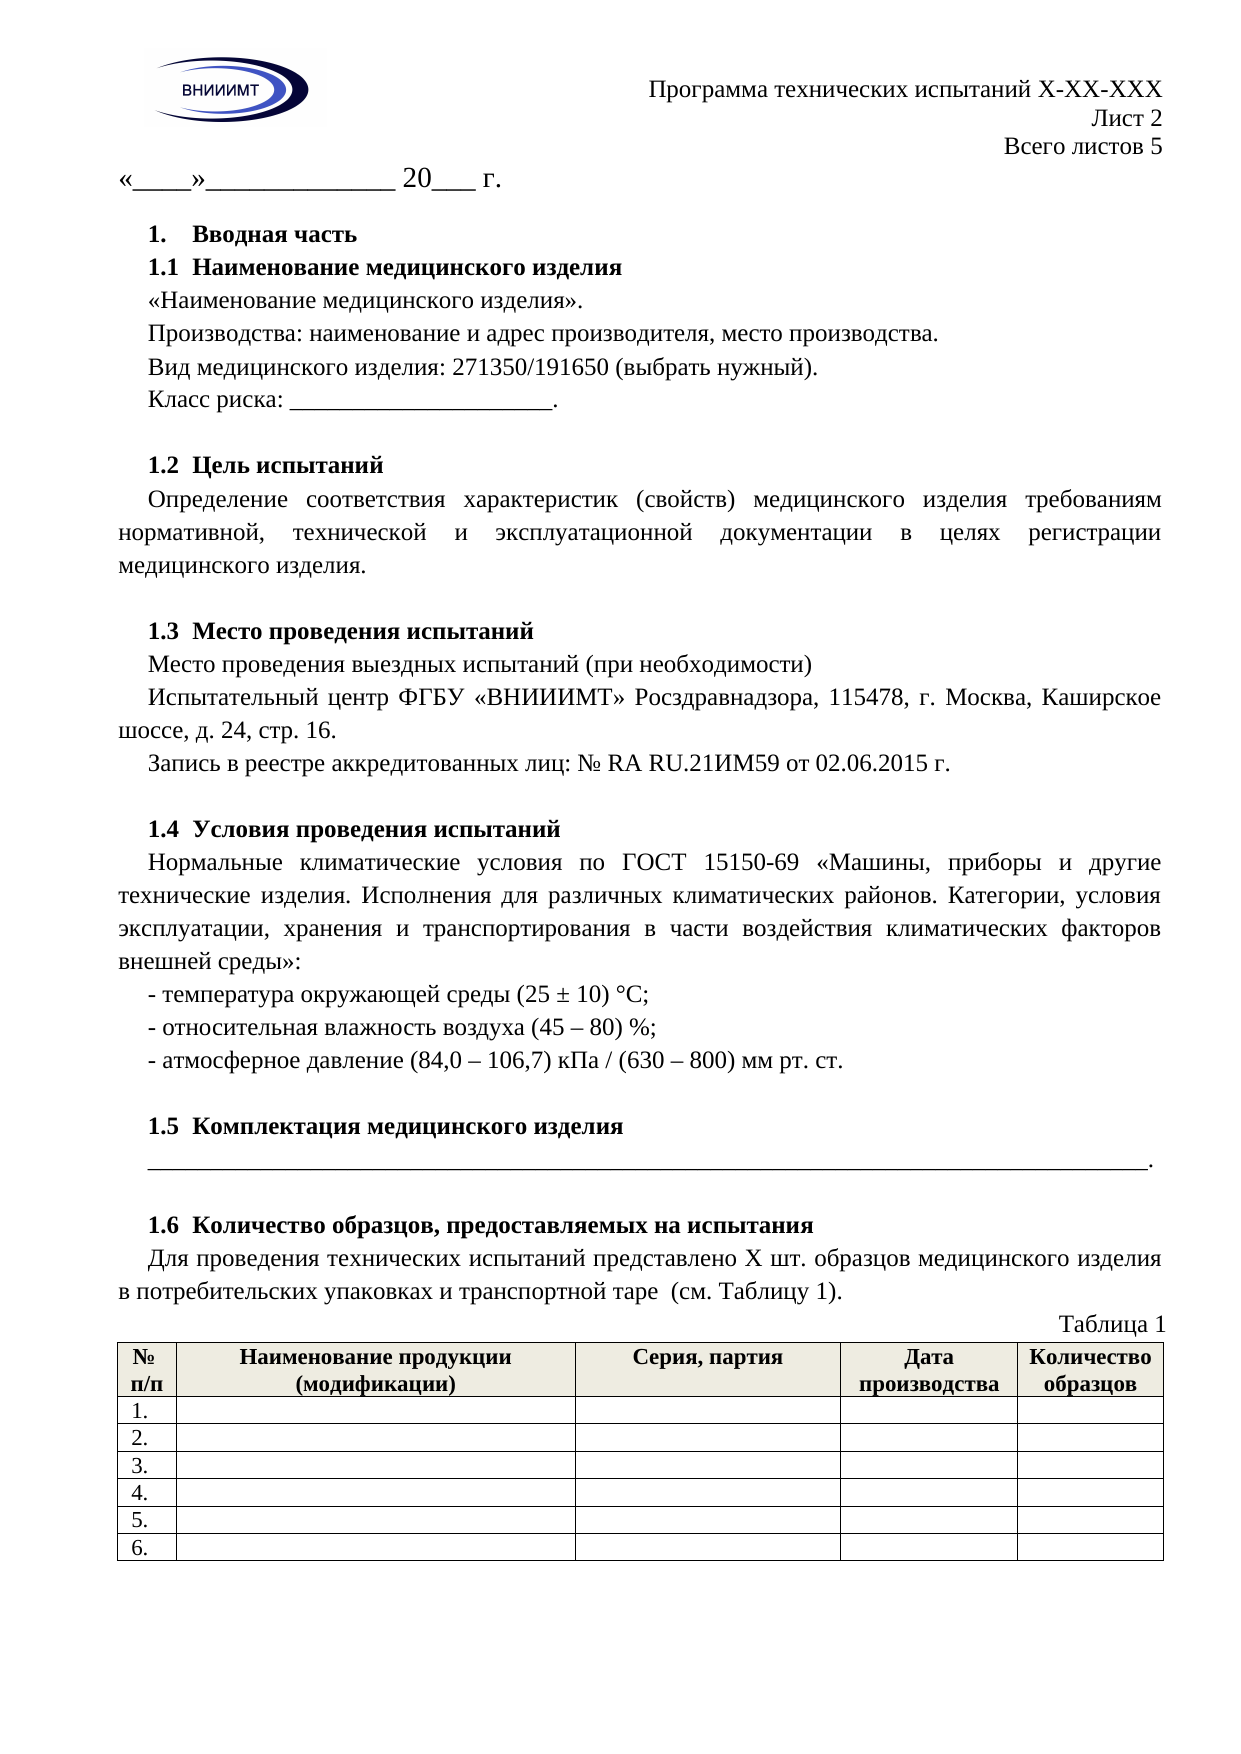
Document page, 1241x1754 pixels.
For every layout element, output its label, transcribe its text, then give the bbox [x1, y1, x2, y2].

list Комплектация медицинского изделия [118, 1111, 1162, 1140]
text Нормальные климатические условия по ГОСТ 15150-69 «Машины, приборы и другие технические изделия. Исполнения для различных климатических районов. Категории, условия эксплуатации, хранения и транспортирования в части воздействия климатических факторов внешней среды»: [118, 847, 1162, 975]
table_cell [841, 1452, 1017, 1478]
table_cell [177, 1452, 575, 1478]
list Условия проведения испытаний [118, 814, 1162, 843]
text - относительная влажность воздуха (45 – 80) %; [118, 1012, 1162, 1041]
table_cell [177, 1534, 575, 1560]
list Цель испытаний [118, 451, 1162, 479]
table_cell [576, 1479, 840, 1506]
table_cell [177, 1424, 575, 1451]
table_cell [1018, 1452, 1163, 1478]
table_cell [177, 1397, 575, 1423]
table_cell [576, 1424, 840, 1451]
table_cell [1018, 1424, 1163, 1451]
table_cell [177, 1507, 575, 1533]
table_cell [118, 1534, 176, 1560]
table_cell [841, 1397, 1017, 1423]
table_cell [576, 1534, 840, 1560]
table_cell [1018, 1479, 1163, 1506]
text «Наименование медицинского изделия». [118, 286, 1162, 314]
table_cell [118, 1424, 176, 1451]
text Класс риска: _____________________. [118, 384, 1162, 413]
text ________________________________________________________________________________. [118, 1144, 1162, 1173]
text Испытательный центр ФГБУ «ВНИИИМТ» Росздравнадзора, . Москва, Каширское шоссе, д. 24, стр. 16. [118, 682, 1162, 743]
table_cell [118, 1507, 176, 1533]
text «____»_____________ 20___ г. [118, 160, 1162, 194]
text - температура окружающей среды (25 ± 10) °С; [118, 979, 1162, 1008]
table_header Наименование продукции (модификации) [177, 1343, 575, 1396]
table_cell [841, 1534, 1017, 1560]
list Вводная часть [118, 219, 1162, 248]
table_cell [841, 1479, 1017, 1506]
table_header № п/п [118, 1343, 176, 1396]
table_cell [1018, 1534, 1163, 1560]
table_cell [118, 1452, 176, 1478]
table_header Количество образцов [1018, 1343, 1163, 1396]
text Определение соответствия характеристик (свойств) медицинского изделия требованиям нормативной, технической и эксплуатационной документации в целях регистрации медицинского изделия. [118, 484, 1162, 578]
list Место проведения испытаний [118, 616, 1162, 644]
table_cell [576, 1397, 840, 1423]
table_cell [576, 1452, 840, 1478]
text Место проведения выездных испытаний (при необходимости) [118, 649, 1162, 677]
table_cell [1018, 1507, 1163, 1533]
table_cell [576, 1507, 840, 1533]
text Таблица 1 [118, 1309, 1167, 1338]
list Количество образцов, предоставляемых на испытания [118, 1210, 1162, 1239]
table_header Дата производства [841, 1343, 1017, 1396]
table_cell [118, 1479, 176, 1506]
table_cell [841, 1507, 1017, 1533]
text Запись в реестре аккредитованных лиц: № RA RU.21ИМ59 от 02.06.2015 г. [118, 748, 1162, 777]
table_cell [1018, 1397, 1163, 1423]
table_cell [841, 1424, 1017, 1451]
text Для проведения технических испытаний представлено Х шт. образцов медицинского изделия в потребительских упаковках и транспортной таре (см. Таблицу 1). [118, 1243, 1162, 1305]
text Вид медицинского изделия: 271350/191650 (выбрать нужный). [118, 352, 1162, 380]
table_cell [118, 1397, 176, 1423]
table_header Серия, партия [576, 1343, 840, 1396]
text - атмосферное давление (84,0 – 106,7) кПа / (630 – 800) мм рт. ст. [118, 1045, 1162, 1074]
picture [143, 48, 327, 127]
text Производства: наименование и адрес производителя, место производства. [118, 318, 1162, 347]
list Наименование медицинского изделия [118, 252, 1162, 281]
table_cell [177, 1479, 575, 1506]
